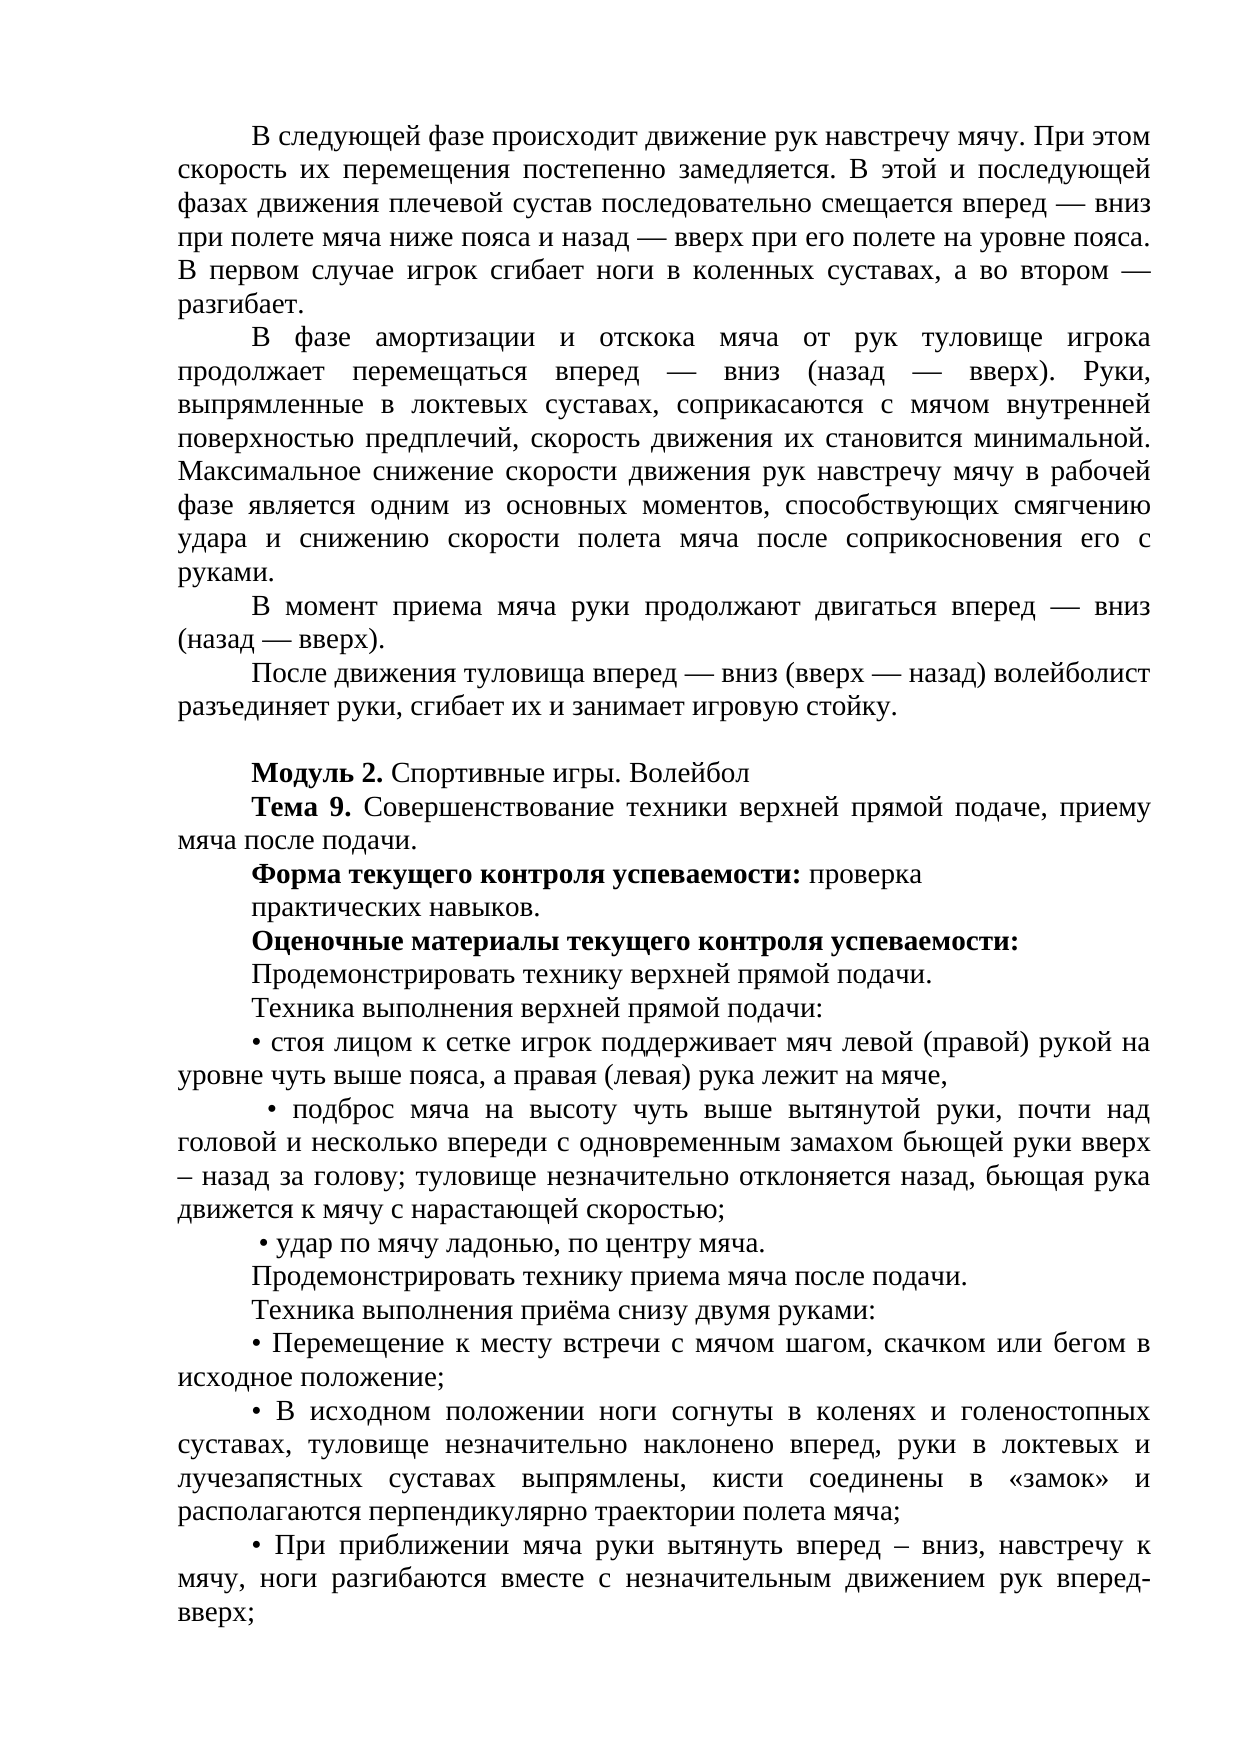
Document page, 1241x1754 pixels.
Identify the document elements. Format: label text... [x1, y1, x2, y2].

text Тема 9. Совершенствование техники верхней прямой подаче, приему мяча после подачи. [177, 789, 1152, 856]
text практических навыков. [177, 889, 1152, 923]
text В фазе амортизации и отскока мяча от рук туловище игрока продолжает перемещаться вперед — вниз (назад — вверх). Руки, выпрямленные в локтевых суставах, соприкасаются с мячом внутренней поверхностью предплечий, скорость движения их становится минимальной. Максимальное снижение скорости движения рук навстречу мячу в рабочей фазе является одним из основных моментов, способствующих смягчению удара и снижению скорости полета мяча после соприкосновения его с руками. [177, 319, 1152, 588]
text • стоя лицом к сетке игрок поддерживает мяч левой (правой) рукой на уровне чуть выше пояса, а правая (левая) рука лежит на мяче, [177, 1024, 1152, 1091]
text Продемонстрировать технику приема мяча после подачи. [177, 1258, 1152, 1292]
text В момент приема мяча руки продолжают двигаться вперед — вниз (назад — вверх). [177, 588, 1152, 655]
text Техника выполнения верхней прямой подачи: [177, 990, 1152, 1024]
text Форма текущего контроля успеваемости: проверка [177, 856, 1152, 889]
text Оценочные материалы текущего контроля успеваемости: [177, 923, 1152, 957]
text В следующей фазе происходит движение рук навстречу мячу. При этом скорость их перемещения постепенно замедляется. В этой и последующей фазах движения плечевой сустав последовательно смещается вперед — вниз при полете мяча ниже пояса и назад — вверх при его полете на уровне пояса. В первом случае игрок сгибает ноги в коленных суставах, а во втором — разгибает. [177, 118, 1152, 319]
text Продемонстрировать технику верхней прямой подачи. [177, 957, 1152, 990]
text • удар по мячу ладонью, по центру мяча. [177, 1225, 1152, 1258]
text После движения туловища вперед — вниз (вверх — назад) волейболист разъединяет руки, сгибает их и занимает игровую стойку. [177, 655, 1152, 722]
text • подброс мяча на высоту чуть выше вытянутой руки, почти над головой и несколько впереди с одновременным замахом бьющей руки вверх – назад за голову; туловище незначительно отклоняется назад, бьющая рука движется к мячу с нарастающей скоростью; [177, 1091, 1152, 1225]
text • Перемещение к месту встречи с мячом шагом, скачком или бегом в исходное положение; [177, 1326, 1152, 1393]
text Техника выполнения приёма снизу двумя руками: [177, 1292, 1152, 1326]
text Модуль 2. Спортивные игры. Волейбол [177, 755, 1152, 789]
text • В исходном положении ноги согнуты в коленях и голеностопных суставах, туловище незначительно наклонено вперед, руки в локтевых и лучезапястных суставах выпрямлены, кисти соединены в «замок» и располагаются перпендикулярно траектории полета мяча; [177, 1393, 1152, 1527]
text • При приближении мяча руки вытянуть вперед – вниз, навстречу к мячу, ноги разгибаются вместе с незначительным движением рук вперед-вверх; [177, 1527, 1152, 1627]
